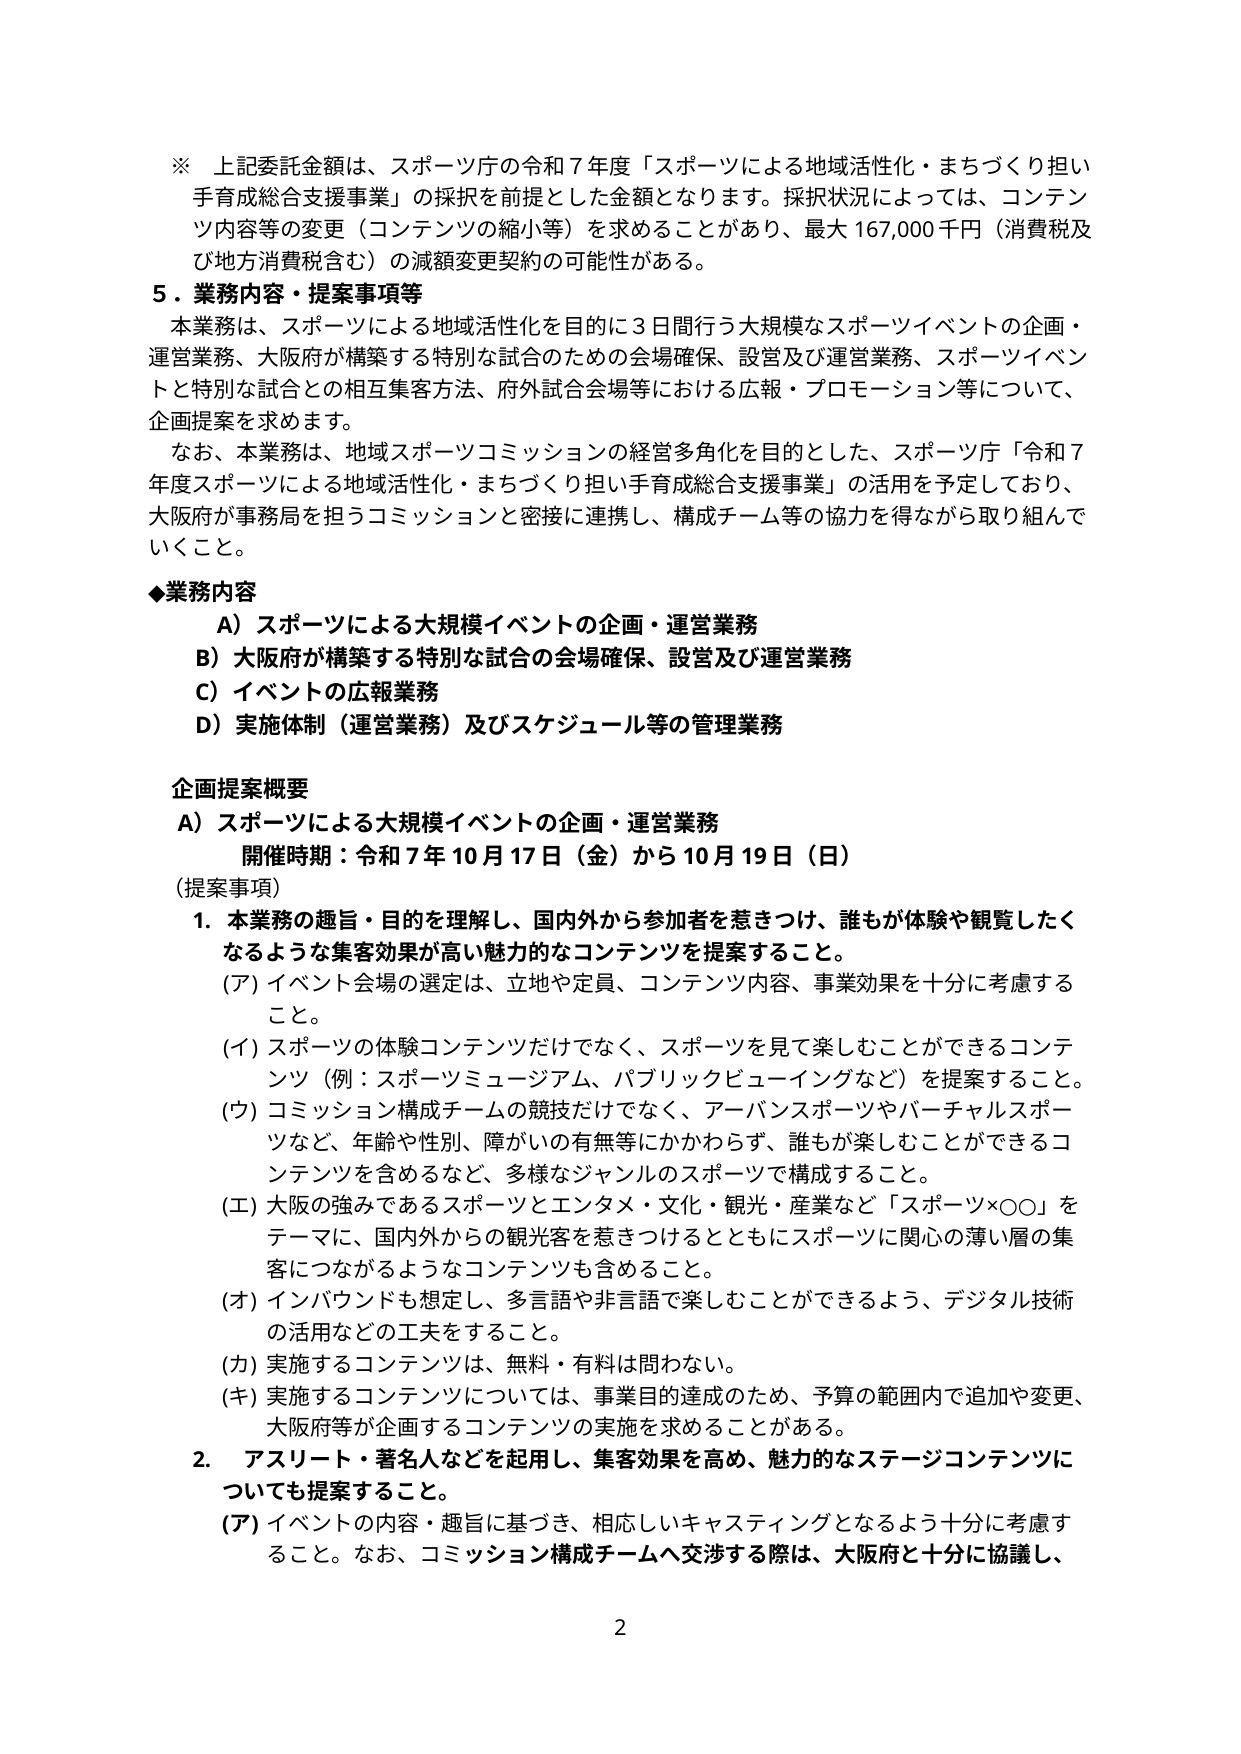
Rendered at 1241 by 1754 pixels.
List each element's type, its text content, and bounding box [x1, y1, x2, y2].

text ◆業務内容 [148, 573, 1092, 607]
text なお、本業務は、地域スポーツコミッションの経営多角化を目的とした、スポーツ庁「令和７年度スポーツによる地域活性化・まちづくり担い手育成総合支援事業」の活用を予定しており、大阪府が事務局を担うコミッションと密接に連携し、構成チーム等の協力を得ながら取り組んでいくこと。 [148, 435, 1092, 562]
list 本業務の趣旨・目的を理解し、国内外から参加者を惹きつけ、誰もが体験や観覧したくなるような集客効果が高い魅力的なコンテンツを提案すること。 [192, 903, 1092, 966]
list 実施するコンテンツは、無料・有料は問わない。 [222, 1347, 1092, 1379]
text 開催時期：令和7年10月17日（金）から10月19日（日） [148, 838, 1092, 871]
text C）イベントの広報業務 [148, 673, 1092, 707]
text 企画提案概要 [148, 771, 1092, 804]
list イベント会場の選定は、立地や定員、コンテンツ内容、事業効果を十分に考慮すること。 [223, 966, 1092, 1030]
text ※ 上記委託金額は、スポーツ庁の令和７年度「スポーツによる地域活性化・まちづくり担い手育成総合支援事業」の採択を前提とした金額となります。採択状況によっては、コンテンツ内容等の変更（コンテンツの縮小等）を求めることがあり、最大167,000千円（消費税及び地方消費税含む）の減額変更契約の可能性がある。 [148, 149, 1092, 276]
subtitle ５．業務内容・提案事項等 [148, 276, 1092, 309]
list スポーツの体験コンテンツだけでなく、スポーツを見て楽しむことができるコンテンツ（例：スポーツミュージアム、パブリックビューイングなど）を提案すること。 [223, 1030, 1092, 1093]
text 本業務は、スポーツによる地域活性化を目的に３日間行う大規模なスポーツイベントの企画・運営業務、大阪府が構築する特別な試合のための会場確保、設営及び運営業務、スポーツイベントと特別な試合との相互集客方法、府外試合会場等における広報・プロモーション等について、企画提案を求めます。 [148, 309, 1092, 435]
list 実施するコンテンツについては、事業目的達成のため、予算の範囲内で追加や変更、大阪府等が企画するコンテンツの実施を求めることがある。 [222, 1379, 1092, 1442]
list コミッション構成チームの競技だけでなく、アーバンスポーツやバーチャルスポーツなど、年齢や性別、障がいの有無等にかかわらず、誰もが楽しむことができるコンテンツを含めるなど、多様なジャンルのスポーツで構成すること。 [222, 1093, 1092, 1188]
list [222, 1506, 1092, 1569]
text D）実施体制（運営業務）及びスケジュール等の管理業務 [148, 707, 1092, 740]
text A）スポーツによる大規模イベントの企画・運営業務 [148, 804, 1092, 838]
text （提案事項） [148, 871, 1092, 903]
text B）大阪府が構築する特別な試合の会場確保、設営及び運営業務 [148, 640, 1092, 673]
list 大阪の強みであるスポーツとエンタメ・文化・観光・産業など「スポーツ×○○」をテーマに、国内外からの観光客を惹きつけるとともにスポーツに関心の薄い層の集客につながるようなコンテンツも含めること。 [222, 1188, 1092, 1283]
list インバウンドも想定し、多言語や非言語で楽しむことができるよう、デジタル技術の活用などの工夫をすること。 [222, 1283, 1092, 1347]
text A）スポーツによる大規模イベントの企画・運営業務 [148, 607, 1092, 640]
list アスリート・著名人などを起用し、集客効果を高め、魅力的なステージコンテンツについても提案すること。 [192, 1442, 1092, 1506]
